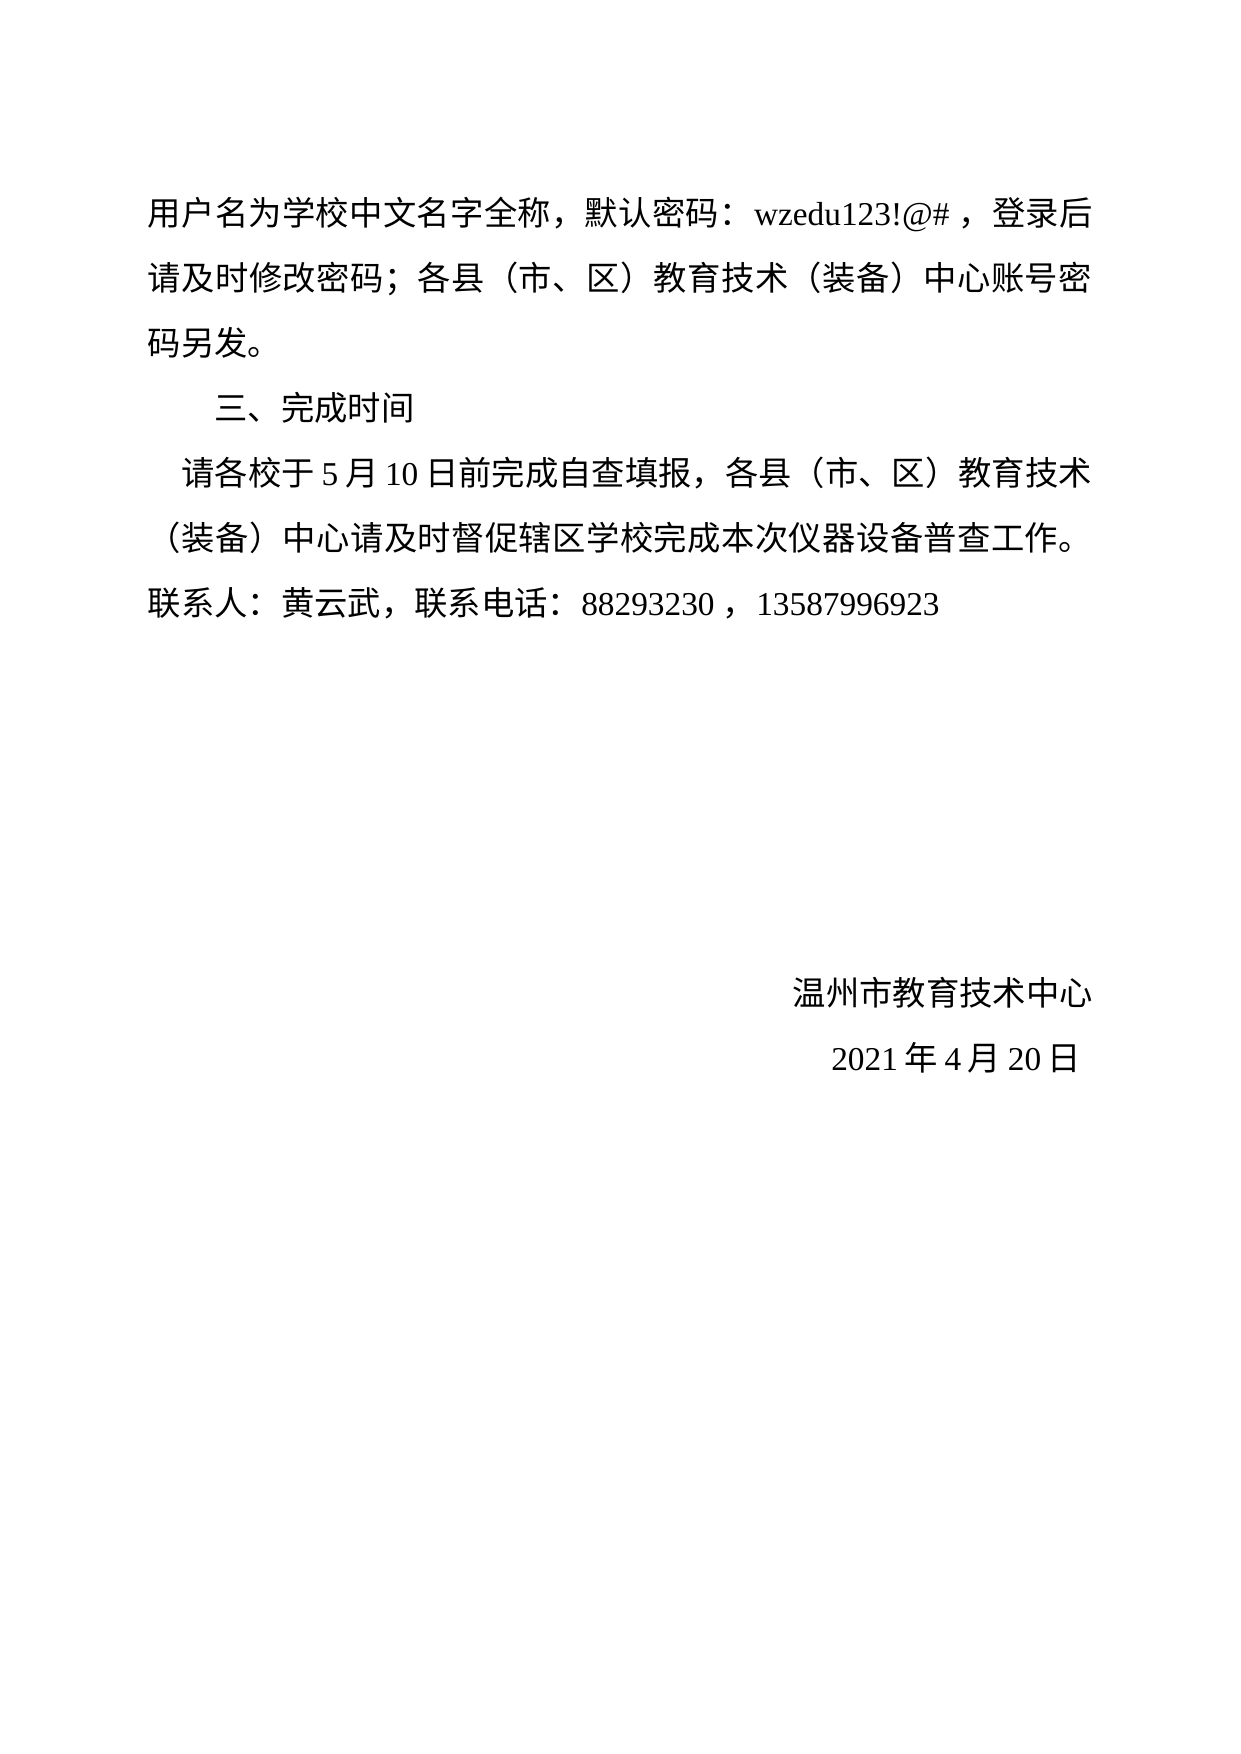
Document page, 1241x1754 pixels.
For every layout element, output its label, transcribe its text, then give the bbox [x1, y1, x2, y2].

text 2021年4月20日 [148, 1023, 1093, 1088]
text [148, 178, 1093, 373]
text 请各校于5月10日前完成自查填报，各县（市、区）教育技术（装备）中心请及时督促辖区学校完成本次仪器设备普查工作。联系人：黄云武，联系电话：88293230 ，13587996923 [148, 438, 1093, 633]
text 温州市教育技术中心 [148, 958, 1093, 1023]
text 三、完成时间 [148, 373, 1093, 438]
